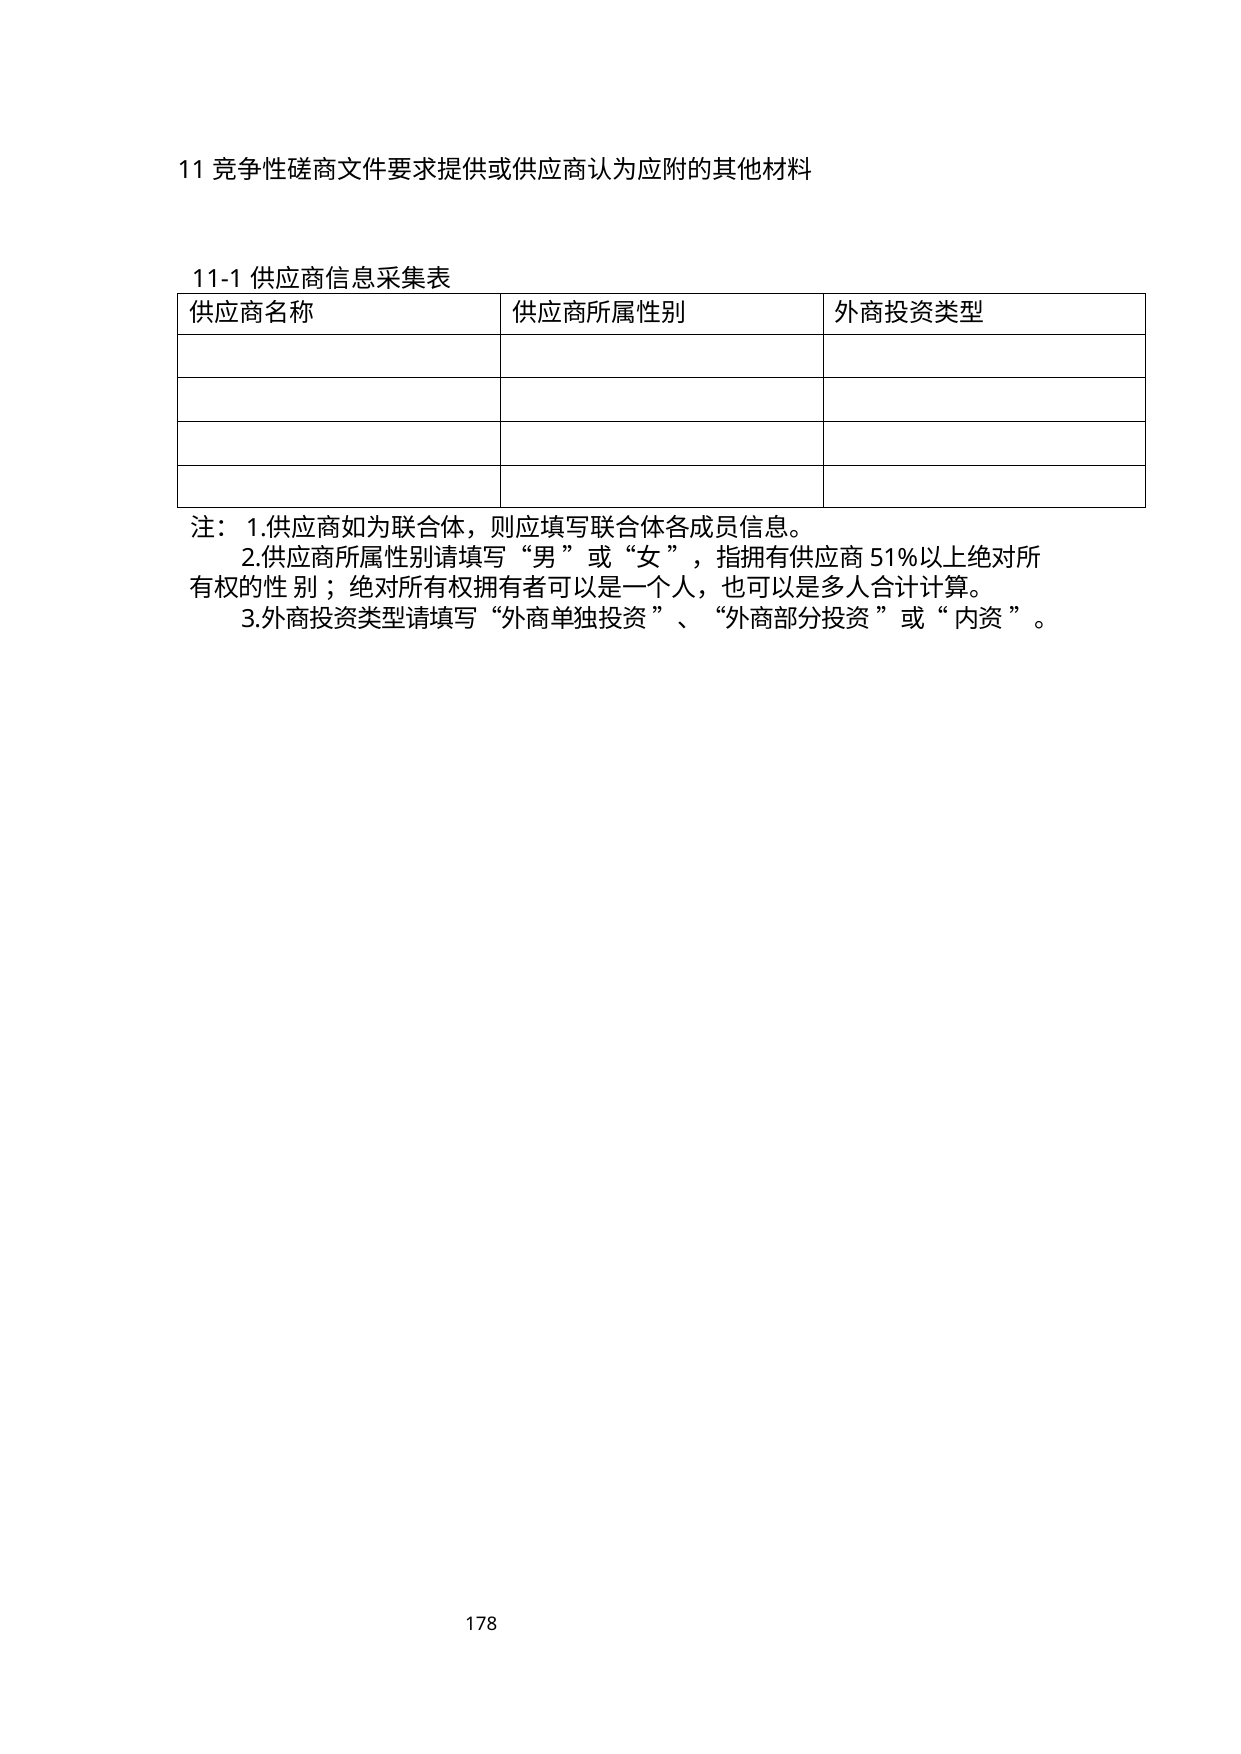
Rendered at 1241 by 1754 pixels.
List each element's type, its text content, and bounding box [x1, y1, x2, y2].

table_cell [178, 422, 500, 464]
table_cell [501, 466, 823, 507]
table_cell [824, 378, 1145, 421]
text 11-1 供应商信息采集表 [192, 266, 1053, 293]
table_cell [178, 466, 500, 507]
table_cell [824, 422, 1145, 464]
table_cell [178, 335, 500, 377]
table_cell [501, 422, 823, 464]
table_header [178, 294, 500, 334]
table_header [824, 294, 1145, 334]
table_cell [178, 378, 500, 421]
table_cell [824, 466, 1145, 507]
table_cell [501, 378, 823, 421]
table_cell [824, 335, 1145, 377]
text 3.外商投资类型请填写“外商单独投资 ”、“外商部分投资 ”或“ 内资 ”。 [241, 604, 1053, 634]
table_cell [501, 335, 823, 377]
text 注： 1.供应商如为联合体，则应填写联合体各成员信息。 [190, 512, 1053, 542]
text 2.供应商所属性别请填写“男 ”或“女 ”，指拥有供应商 51%以上绝对所有权的性 别 ；绝对所有权拥有者可以是一个人，也可以是多人合计计算。 [189, 542, 1041, 603]
text 11 竞争性磋商文件要求提供或供应商认为应附的其他材料 [177, 150, 1053, 186]
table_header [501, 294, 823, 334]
